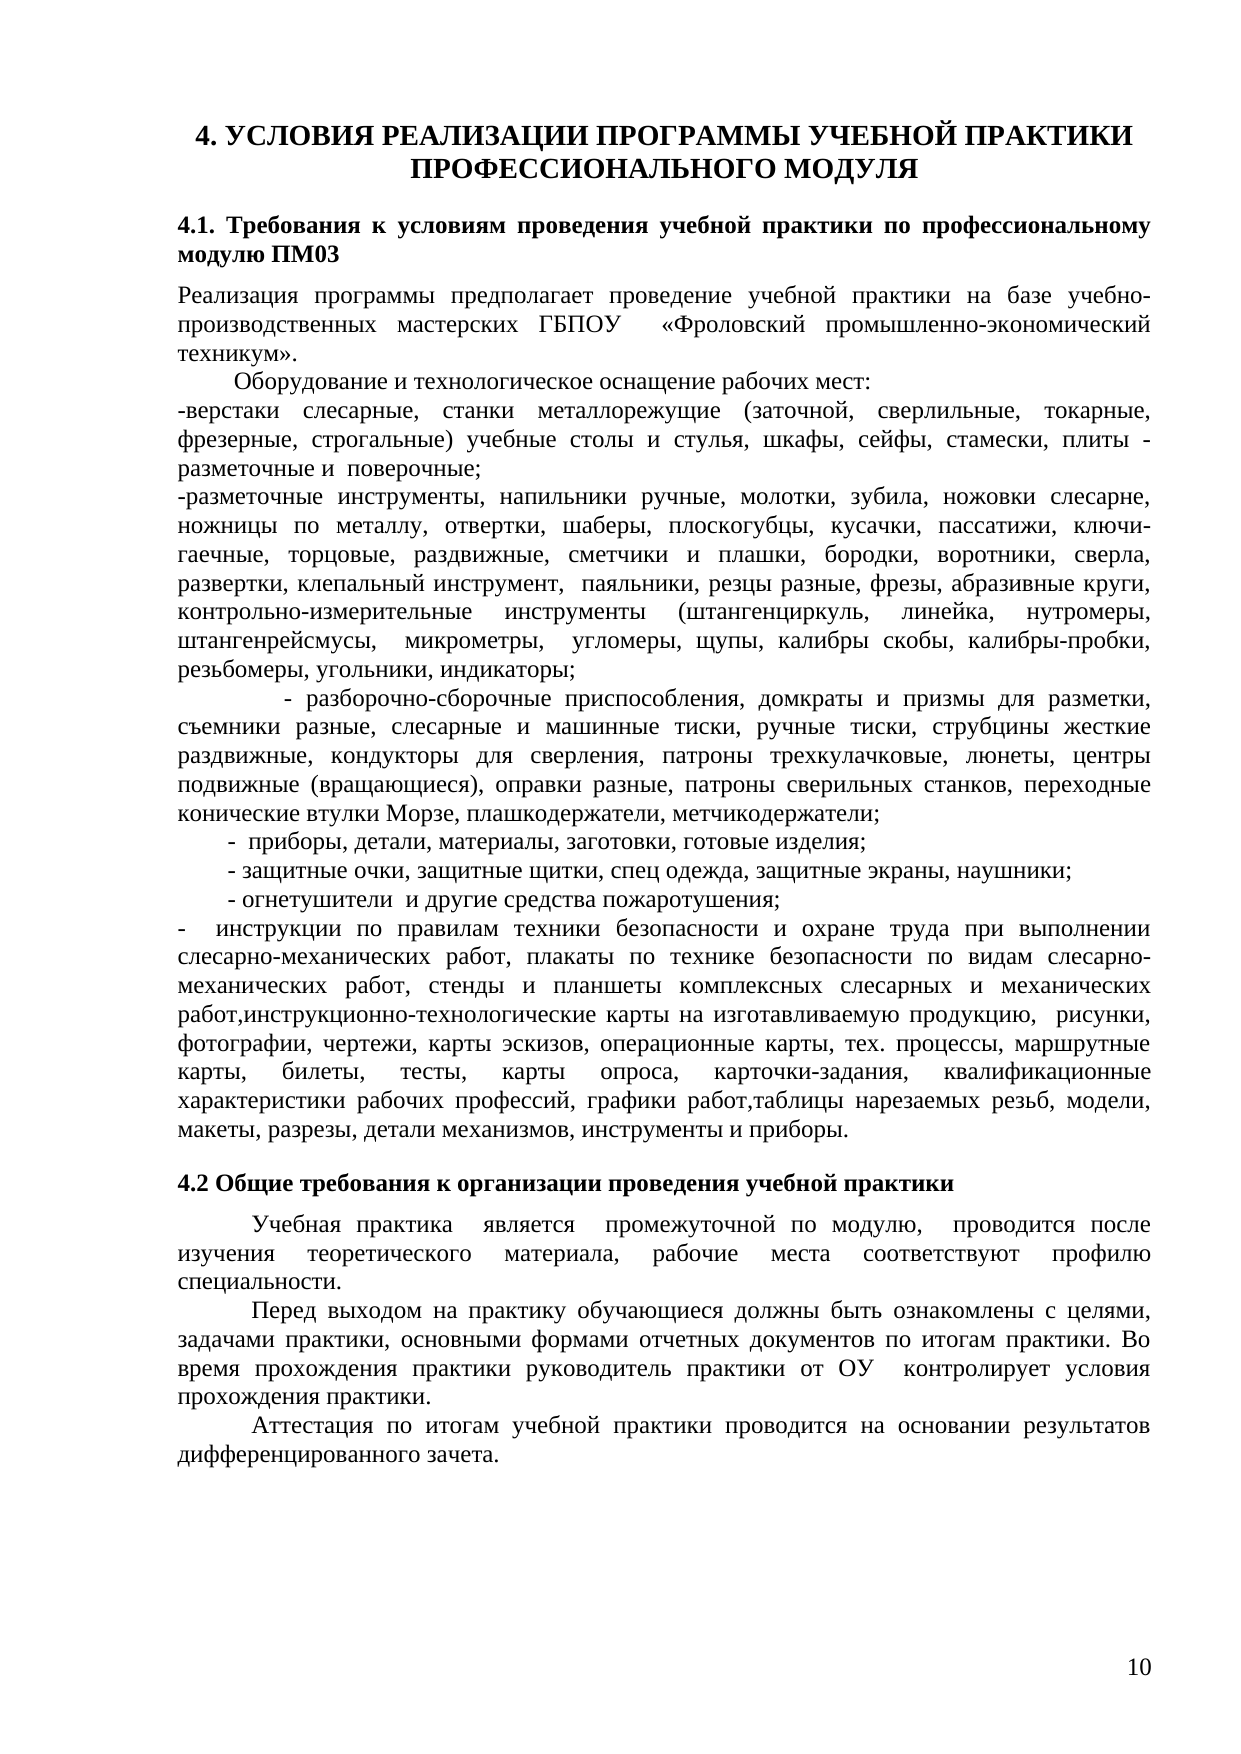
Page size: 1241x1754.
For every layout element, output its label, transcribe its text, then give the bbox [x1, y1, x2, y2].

text Аттестация по итогам учебной практики проводится на основании результатов дифференцированного зачета. [177, 1410, 1152, 1468]
text - защитные очки, защитные щитки, спец одежда, защитные экраны, наушники; [177, 855, 1152, 884]
text Реализация программы предполагает проведение учебной практики на базе учебно-производственных мастерских ГБПОУ «Фроловский промышленно-экономический техникум». [177, 280, 1152, 366]
text -верстаки слесарные, станки металлорежущие (заточной, сверлильные, токарные, фрезерные, строгальные) учебные столы и стулья, шкафы, сейфы, стамески, плиты - разметочные и поверочные; [177, 395, 1152, 481]
text Оборудование и технологическое оснащение рабочих мест: [177, 366, 1152, 395]
text Перед выходом на практику обучающиеся должны быть ознакомлены с целями, задачами практики, основными формами отчетных документов по итогам практики. Во время прохождения практики руководитель практики от ОУ контролирует условия прохождения практики. [177, 1295, 1152, 1410]
text - разборочно-сборочные приспособления, домкраты и призмы для разметки, съемники разные, слесарные и машинные тиски, ручные тиски, струбцины жесткие раздвижные, кондукторы для сверления, патроны трехкулачковые, люнеты, центры подвижные (вращающиеся), оправки разные, патроны сверильных станков, переходные конические втулки Морзе, плашкодержатели, метчикодержатели; [177, 683, 1152, 826]
text 4.2 Общие требования к организации проведения учебной практики [177, 1168, 1152, 1196]
subtitle 4. условия реализации программы учебной практики ПРОФЕССИОНАЛЬНОГО МОДУЛЯ [177, 118, 1152, 185]
text - приборы, детали, материалы, заготовки, готовые изделия; [177, 826, 1152, 855]
text Учебная практика является промежуточной по модулю, проводится после изучения теоретического материала, рабочие места соответствуют профилю специальности. [177, 1209, 1152, 1295]
subtitle 4.1. Требования к условиям проведения учебной практики по профессиональному модулю ПМ03 [177, 210, 1152, 268]
text -разметочные инструменты, напильники ручные, молотки, зубила, ножовки слесарне, ножницы по металлу, отвертки, шаберы, плоскогубцы, кусачки, пассатижи, ключи-гаечные, торцовые, раздвижные, сметчики и плашки, бородки, воротники, сверла, развертки, клепальный инструмент, паяльники, резцы разные, фрезы, абразивные круги, контрольно-измерительные инструменты (штангенциркуль, линейка, нутромеры, штангенрейсмусы, микрометры, угломеры, щупы, калибры скобы, калибры-пробки, резьбомеры, угольники, индикаторы; [177, 481, 1152, 683]
text - огнетушители и другие средства пожаротушения; [177, 884, 1152, 913]
text - инструкции по правилам техники безопасности и охране труда при выполнении слесарно-механических работ, плакаты по технике безопасности по видам слесарно-механических работ, стенды и планшеты комплексных слесарных и механических работ,инструкционно-технологические карты на изготавливаемую продукцию, рисунки, фотографии, чертежи, карты эскизов, операционные карты, тех. процессы, маршрутные карты, билеты, тесты, карты опроса, карточки-задания, квалификационные характеристики рабочих профессий, графики работ,таблицы нарезаемых резьб, модели, макеты, разрезы, детали механизмов, инструменты и приборы. [177, 913, 1152, 1143]
